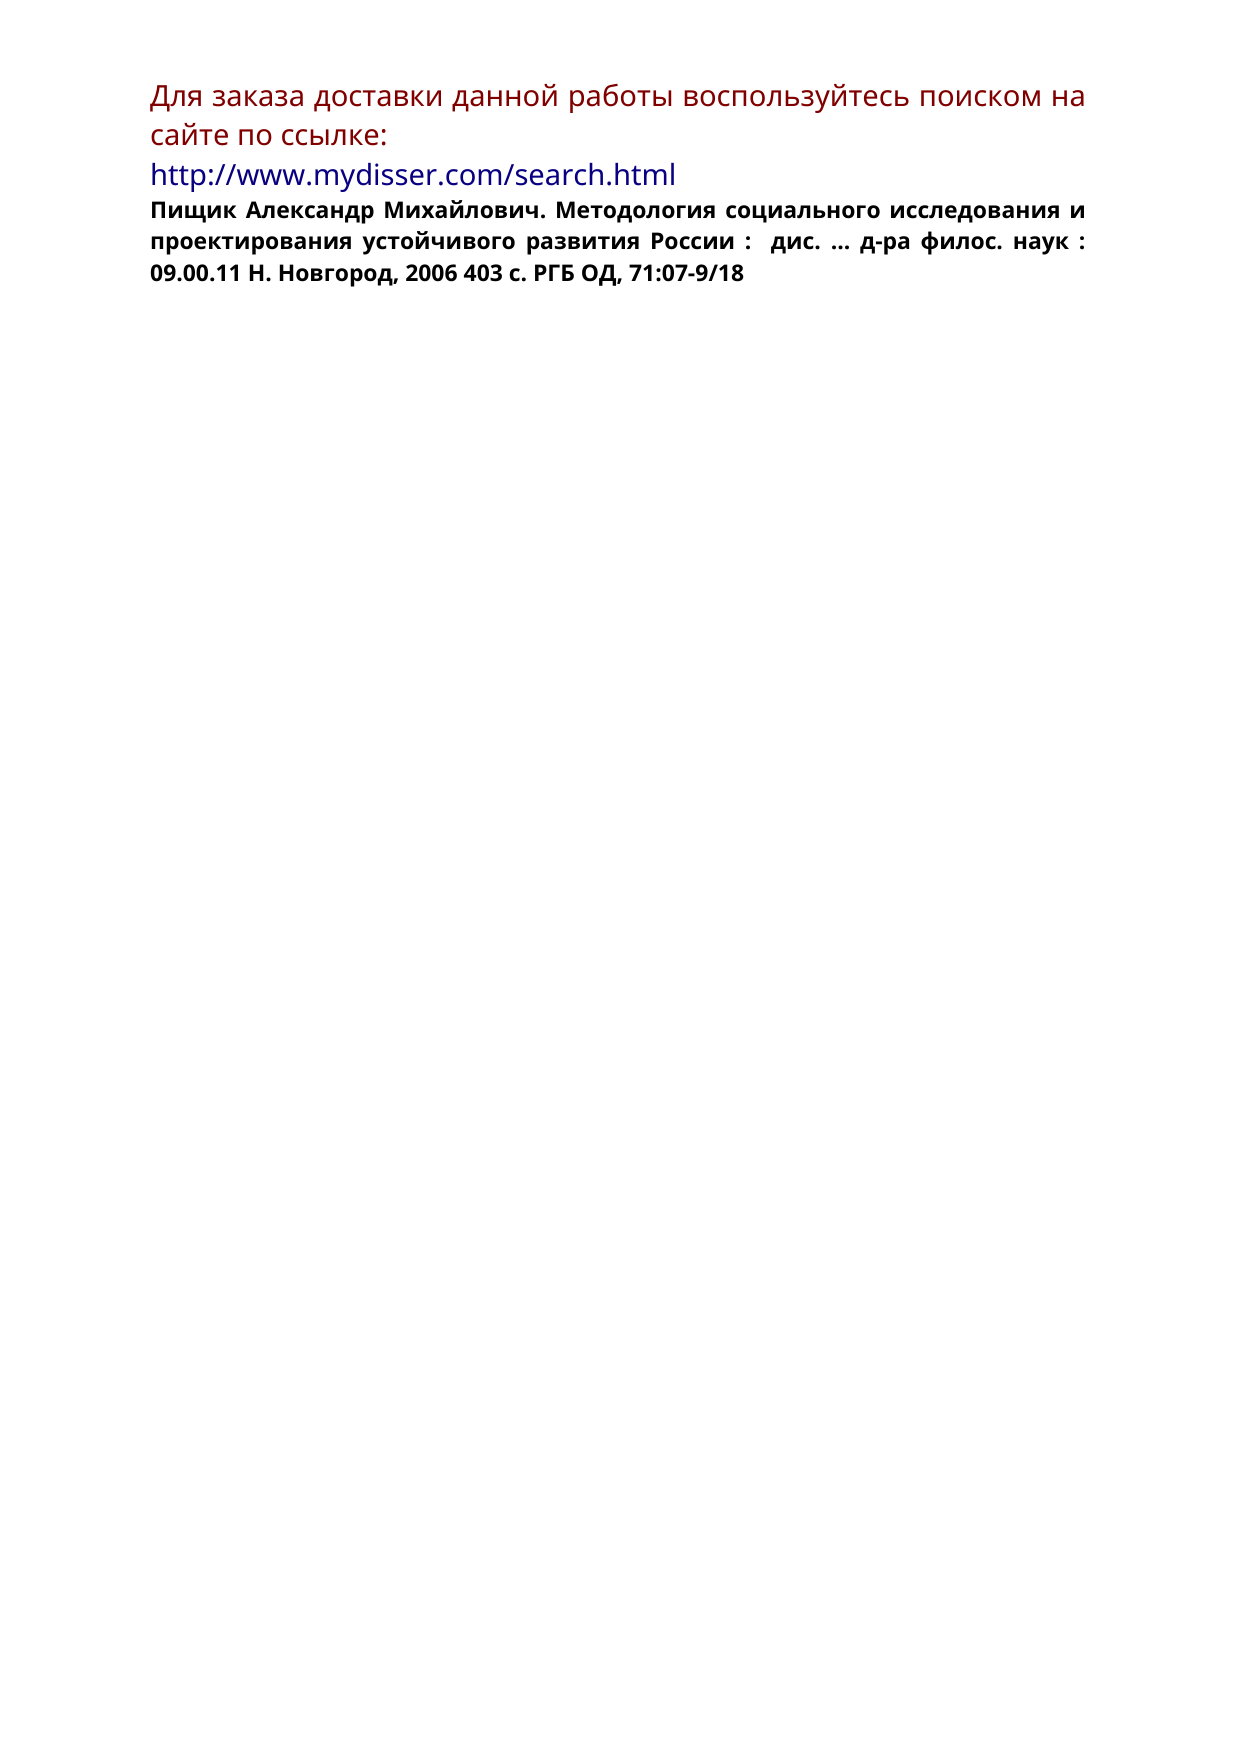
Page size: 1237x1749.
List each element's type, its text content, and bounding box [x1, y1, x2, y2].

text Пищик Александр Михайлович. Методология социального исследования и проектирования устойчивого развития России : дис. ... д-ра филос. наук : 09.00.11 Н. Новгород, 2006 403 с. РГБ ОД, 71:07-9/18 [150, 194, 1086, 288]
